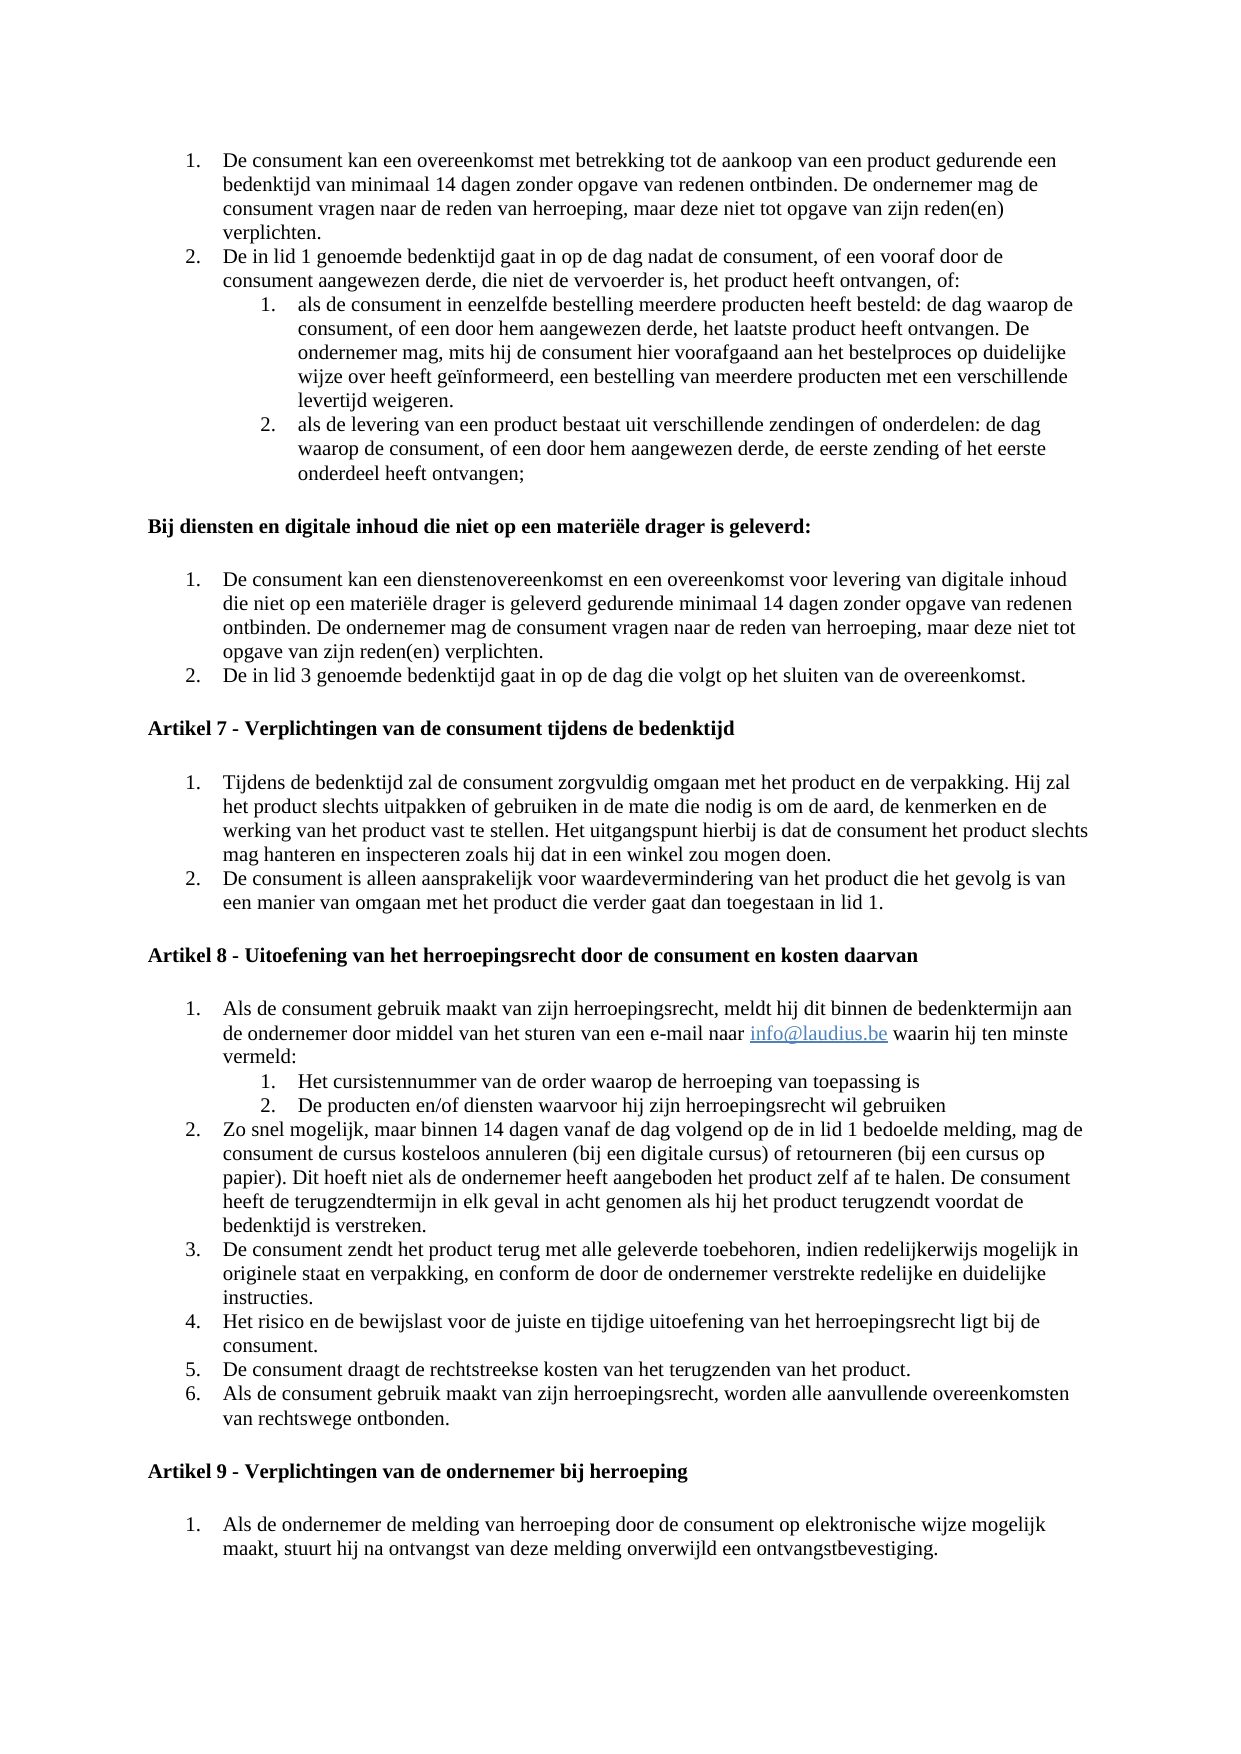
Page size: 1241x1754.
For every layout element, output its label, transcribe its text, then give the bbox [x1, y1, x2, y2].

list Tijdens de bedenktijd zal de consument zorgvuldig omgaan met het product en de verpakking. Hij zal het product slechts uitpakken of gebruiken in de mate die nodig is om de aard, de kenmerken en de werking van het product vast te stellen. Het uitgangspunt hierbij is dat de consument het product slechts mag hanteren en inspecteren zoals hij dat in een winkel zou mogen doen. [185, 769, 1093, 866]
text Artikel 7 - Verplichtingen van de consument tijdens de bedenktijd [148, 716, 1093, 740]
list De consument is alleen aansprakelijk voor waardevermindering van het product die het gevolg is van een manier van omgaan met het product die verder gaat dan toegestaan in lid 1. [185, 866, 1093, 914]
list Zo snel mogelijk, maar binnen 14 dagen vanaf de dag volgend op de in lid 1 bedoelde melding, mag de consument de cursus kosteloos annuleren (bij een digitale cursus) of retourneren (bij een cursus op papier). Dit hoeft niet als de ondernemer heeft aangeboden het product zelf af te halen. De consument heeft de terugzendtermijn in elk geval in acht genomen als hij het product terugzendt voordat de bedenktijd is verstreken. [185, 1117, 1093, 1237]
list Als de consument gebruik maakt van zijn herroepingsrecht, worden alle aanvullende overeenkomsten van rechtswege ontbonden. [185, 1381, 1093, 1429]
list De consument kan een dienstenovereenkomst en een overeenkomst voor levering van digitale inhoud die niet op een materiële drager is geleverd gedurende minimaal 14 dagen zonder opgave van redenen ontbinden. De ondernemer mag de consument vragen naar de reden van herroeping, maar deze niet tot opgave van zijn reden(en) verplichten. [185, 567, 1093, 663]
list De consument kan een overeenkomst met betrekking tot de aankoop van een product gedurende een bedenktijd van minimaal 14 dagen zonder opgave van redenen ontbinden. De ondernemer mag de consument vragen naar de reden van herroeping, maar deze niet tot opgave van zijn reden(en) verplichten. [185, 148, 1093, 244]
list als de levering van een product bestaat uit verschillende zendingen of onderdelen: de dag waarop de consument, of een door hem aangewezen derde, de eerste zending of het eerste onderdeel heeft ontvangen; [260, 412, 1093, 484]
list als de consument in eenzelfde bestelling meerdere producten heeft besteld: de dag waarop de consument, of een door hem aangewezen derde, het laatste product heeft ontvangen. De ondernemer mag, mits hij de consument hier voorafgaand aan het bestelproces op duidelijke wijze over heeft geïnformeerd, een bestelling van meerdere producten met een verschillende levertijd weigeren. [260, 292, 1093, 412]
list De producten en/of diensten waarvoor hij zijn herroepingsrecht wil gebruiken [260, 1093, 1093, 1117]
list Het cursistennummer van de order waarop de herroeping van toepassing is [260, 1068, 1093, 1093]
list De in lid 3 genoemde bedenktijd gaat in op de dag die volgt op het sluiten van de overeenkomst. [185, 663, 1093, 687]
text Artikel 8 - Uitoefening van het herroepingsrecht door de consument en kosten daarvan [148, 943, 1093, 967]
list Het risico en de bewijslast voor de juiste en tijdige uitoefening van het herroepingsrecht ligt bij de consument. [185, 1309, 1093, 1357]
list De consument draagt de rechtstreekse kosten van het terugzenden van het product. [185, 1357, 1093, 1381]
text Bij diensten en digitale inhoud die niet op een materiële drager is geleverd: [148, 514, 1093, 538]
list Als de ondernemer de melding van herroeping door de consument op elektronische wijze mogelijk maakt, stuurt hij na ontvangst van deze melding onverwijld een ontvangstbevestiging. [185, 1512, 1093, 1560]
list Als de consument gebruik maakt van zijn herroepingsrecht, meldt hij dit binnen de bedenktermijn aan de ondernemer door middel van het sturen van een e-mail naar info@laudius.be waarin hij ten minste vermeld: [185, 996, 1093, 1068]
list De consument zendt het product terug met alle geleverde toebehoren, indien redelijkerwijs mogelijk in originele staat en verpakking, en conform de door de ondernemer verstrekte redelijke en duidelijke instructies. [185, 1237, 1093, 1309]
list De in lid 1 genoemde bedenktijd gaat in op de dag nadat de consument, of een vooraf door de consument aangewezen derde, die niet de vervoerder is, het product heeft ontvangen, of: [185, 244, 1093, 292]
text Artikel 9 - Verplichtingen van de ondernemer bij herroeping [148, 1459, 1093, 1483]
